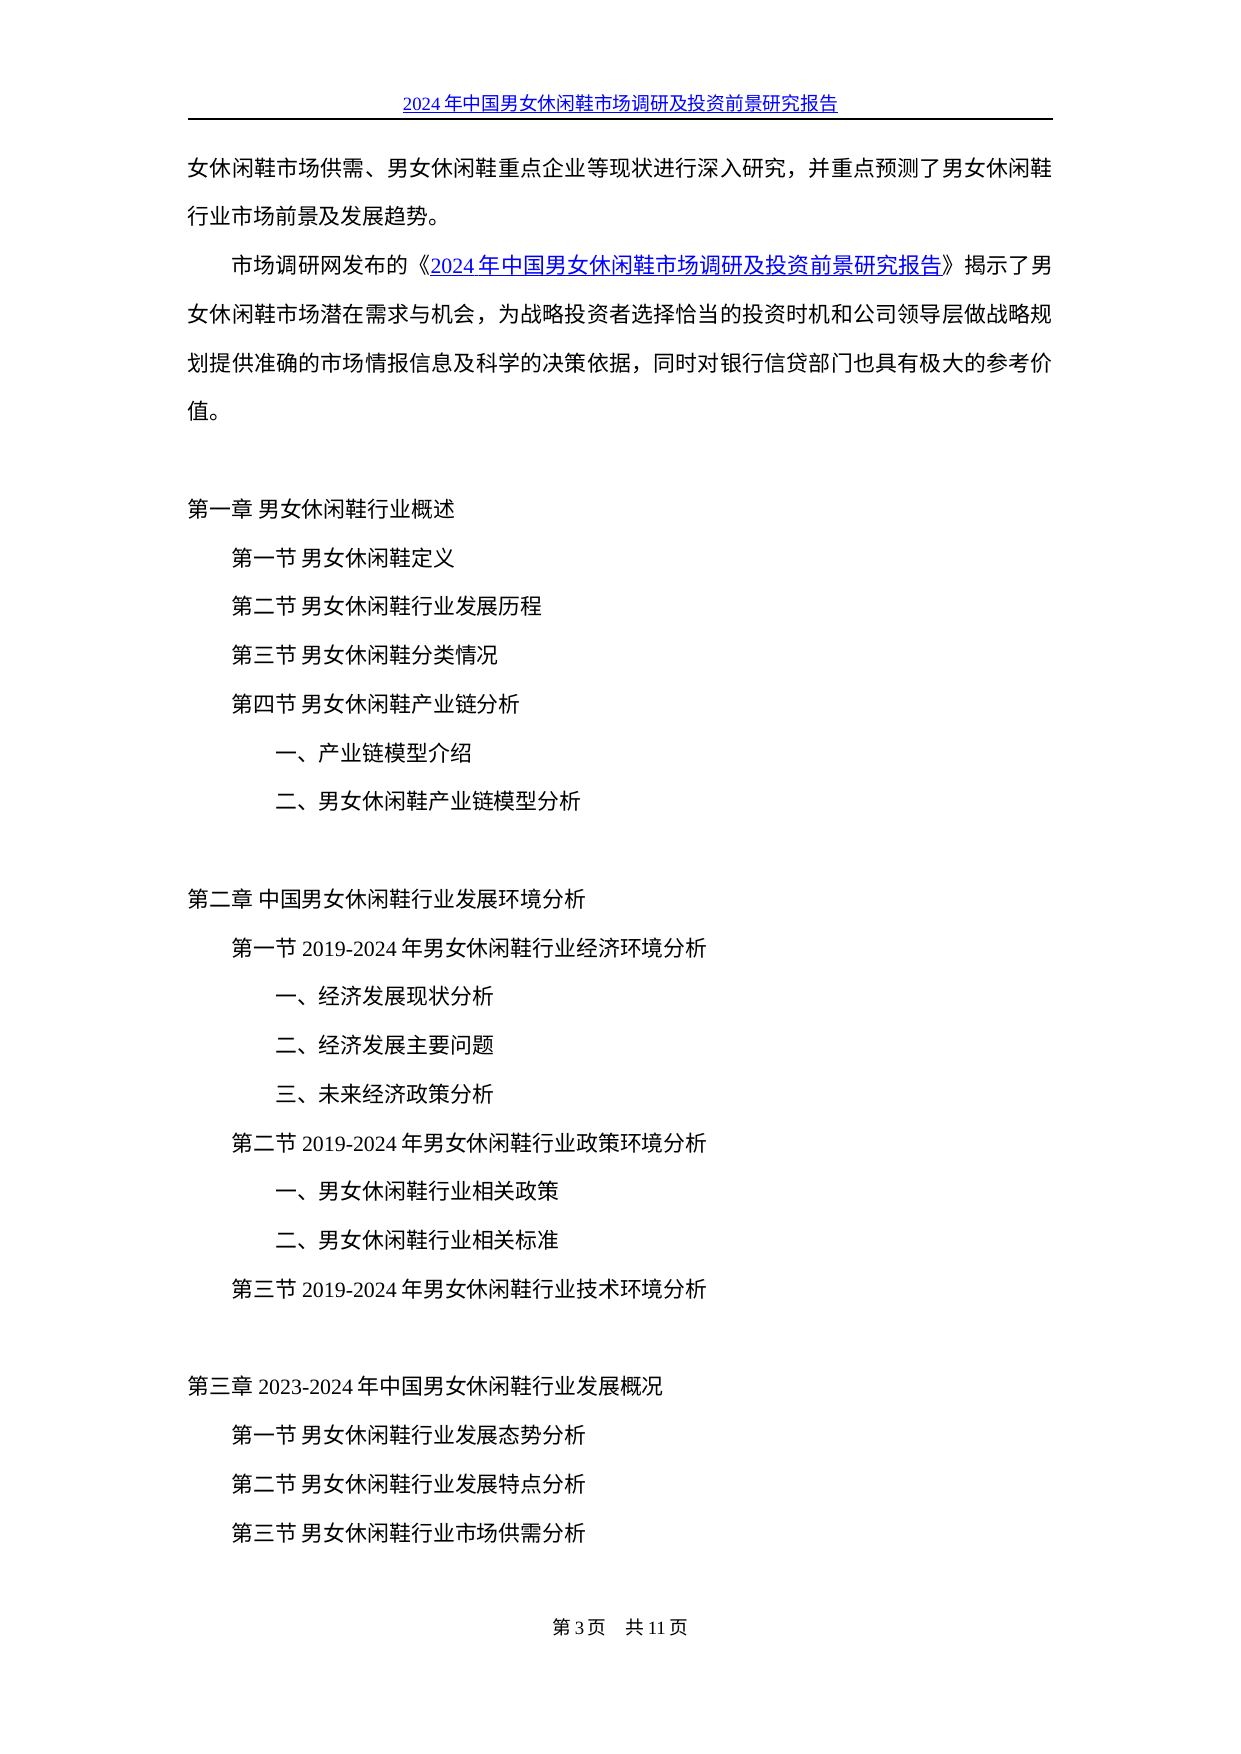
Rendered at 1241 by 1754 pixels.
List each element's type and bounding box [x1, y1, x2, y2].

text [187, 150, 1053, 1548]
